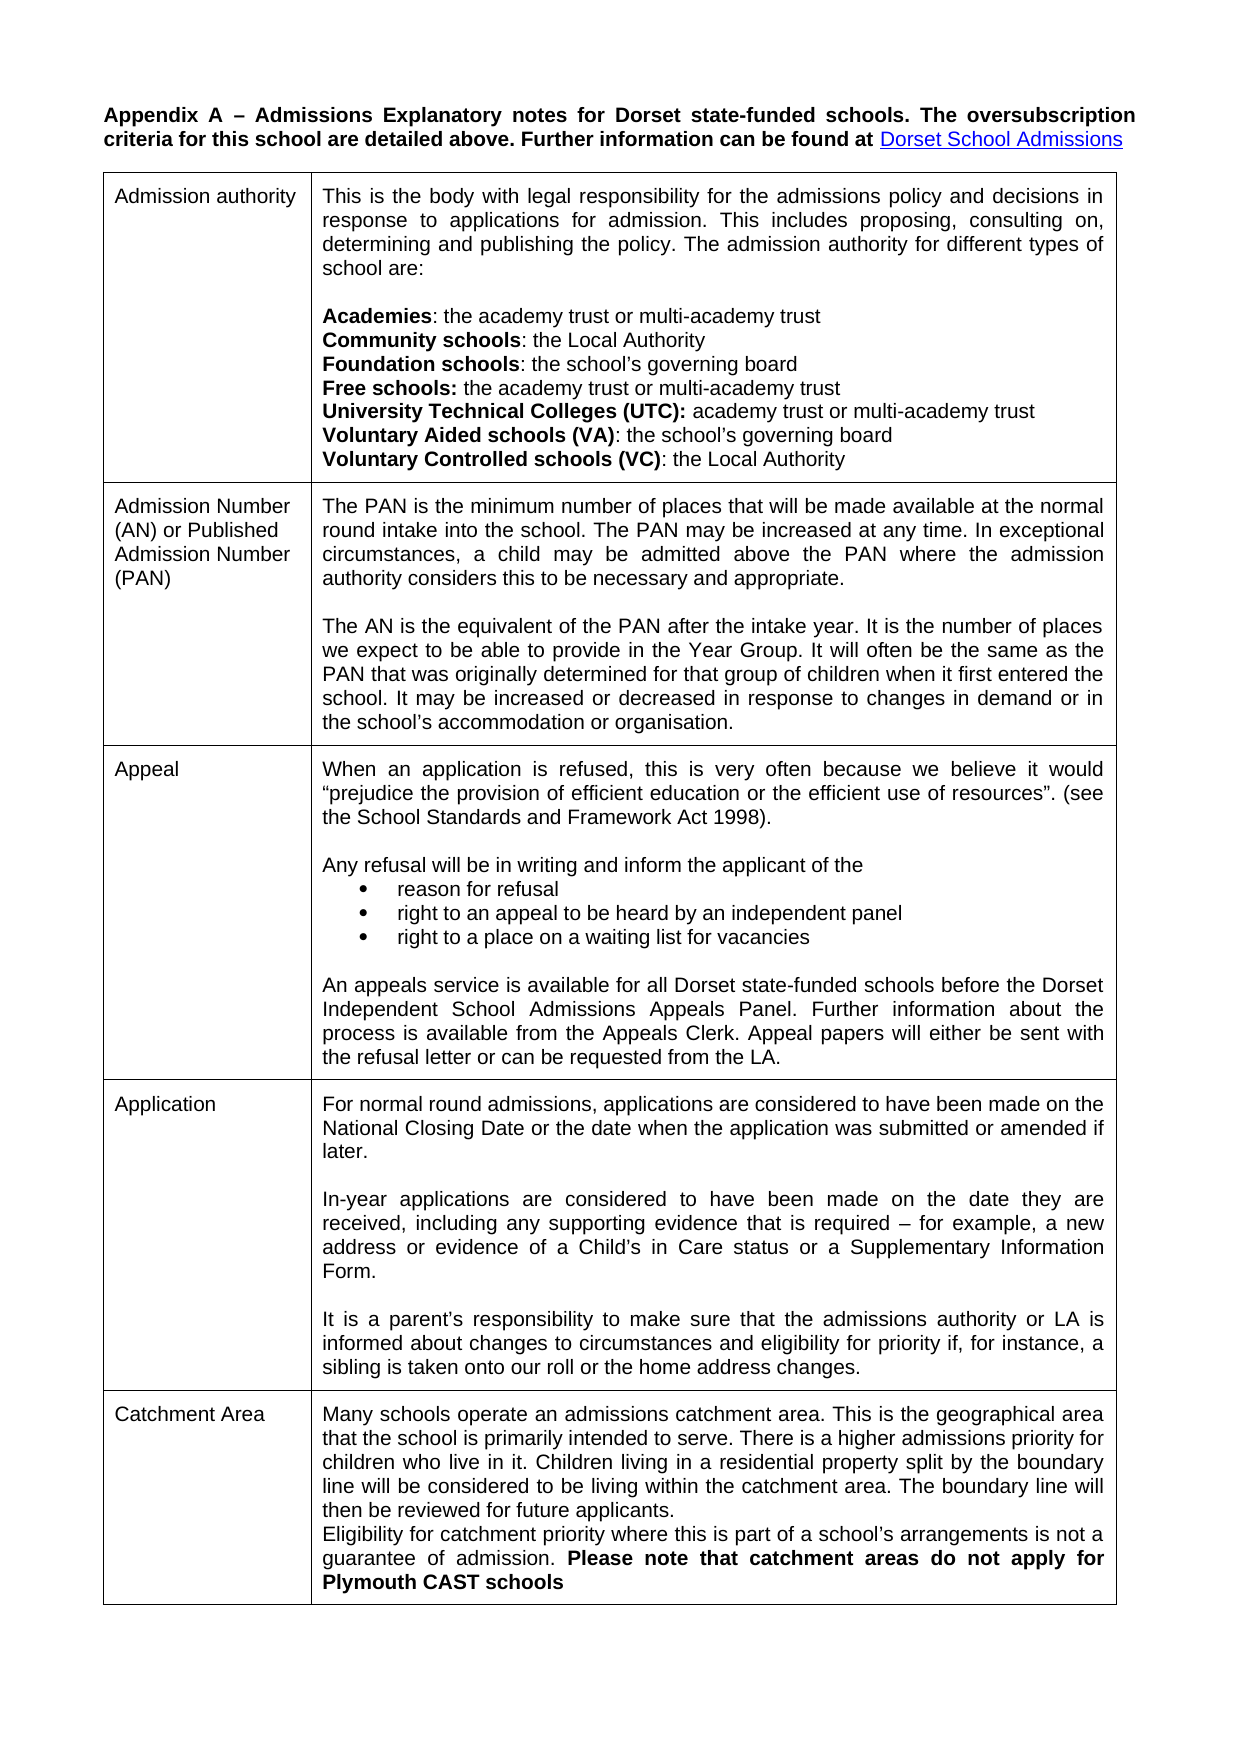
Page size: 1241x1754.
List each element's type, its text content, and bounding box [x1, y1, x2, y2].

table_cell The PAN is the minimum number of places that will be made available at the normal round intake into the school. The PAN may be increased at any time. In exceptional circumstances, a child may be admitted above the PAN where the admission authority considers this to be necessary and appropriate. The AN is the equivalent of the PAN after the intake year. It is the number of places we expect to be able to provide in the Year Group. It will often be the same as the PAN that was originally determined for that group of children when it first entered the school. It may be increased or decreased in response to changes in demand or in the school’s accommodation or organisation. [312, 483, 1116, 745]
table_header This is the body with legal responsibility for the admissions policy and decisions in response to applications for admission. This includes proposing, consulting on, determining and publishing the policy. The admission authority for different types of school are: Academies: the academy trust or multi-academy trust Community schools: the Local Authority Foundation schools: the school’s governing board Free schools: the academy trust or multi-academy trust University Technical Colleges (UTC): academy trust or multi-academy trust Voluntary Aided schools (VA): the school’s governing board Voluntary Controlled schools (VC): the Local Authority [312, 173, 1116, 482]
table_cell When an application is refused, this is very often because we believe it would “prejudice the provision of efficient education or the efficient use of resources”. (see the School Standards and Framework Act 1998). Any refusal will be in writing and inform the applicant of the reason for refusal right to an appeal to be heard by an independent panel right to a place on a waiting list for vacancies An appeals service is available for all Dorset state-funded schools before the Dorset Independent School Admissions Appeals Panel. Further information about the process is available from the Appeals Clerk. Appeal papers will either be sent with the refusal letter or can be requested from the LA. [312, 746, 1116, 1079]
table_cell Application [104, 1080, 311, 1390]
text Appendix A – Admissions Explanatory notes for Dorset state-funded schools. The oversubscription criteria for this school are detailed above. Further information can be found at Dorset School Admissions [103, 103, 1137, 151]
table_cell For normal round admissions, applications are considered to have been made on the National Closing Date or the date when the application was submitted or amended if later. In-year applications are considered to have been made on the date they are received, including any supporting evidence that is required – for example, a new address or evidence of a Child’s in Care status or a Supplementary Information Form. It is a parent’s responsibility to make sure that the admissions authority or LA is informed about changes to circumstances and eligibility for priority if, for instance, a sibling is taken onto our roll or the home address changes. [312, 1080, 1116, 1390]
table_header Admission authority [104, 173, 311, 482]
table_cell Catchment Area [104, 1391, 311, 1604]
table_cell Appeal [104, 746, 311, 1079]
table_cell Admission Number (AN) or Published Admission Number (PAN) [104, 483, 311, 745]
table_cell Many schools operate an admissions catchment area. This is the geographical area that the school is primarily intended to serve. There is a higher admissions priority for children who live in it. Children living in a residential property split by the boundary line will be considered to be living within the catchment area. The boundary line will then be reviewed for future applicants. Eligibility for catchment priority where this is part of a school’s arrangements is not a guarantee of admission. Please note that catchment areas do not apply for Plymouth CAST schools [312, 1391, 1116, 1604]
